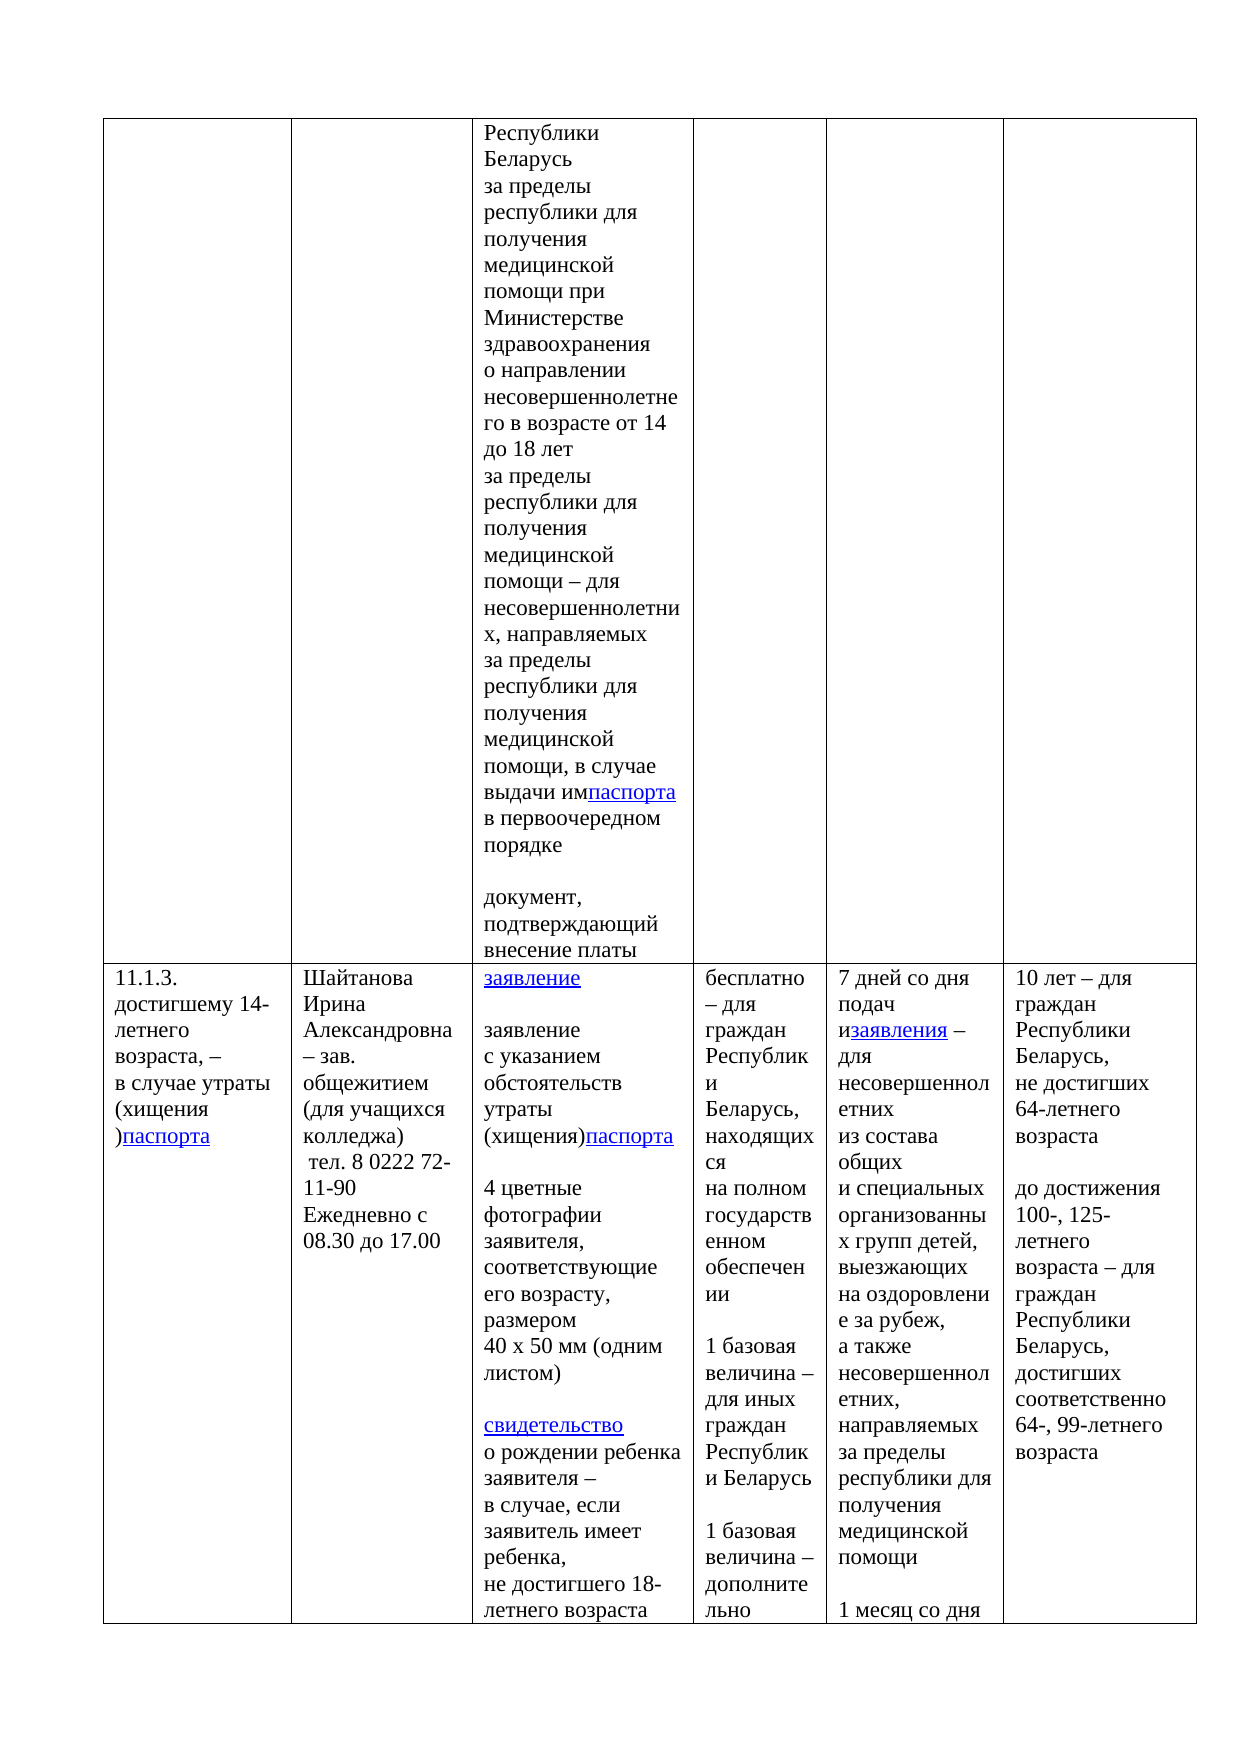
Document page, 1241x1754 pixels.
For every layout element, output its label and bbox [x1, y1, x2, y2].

table_cell [1004, 964, 1196, 1622]
table_cell [104, 964, 291, 1622]
table_cell [694, 119, 826, 962]
table_cell [1004, 119, 1196, 962]
table_cell [473, 964, 693, 1622]
table_cell [827, 119, 1003, 962]
table_cell [827, 964, 1003, 1622]
table_cell [694, 964, 826, 1622]
table_cell [292, 119, 472, 962]
table_cell [292, 964, 472, 1622]
table_cell [473, 119, 693, 962]
table_cell [104, 119, 291, 962]
